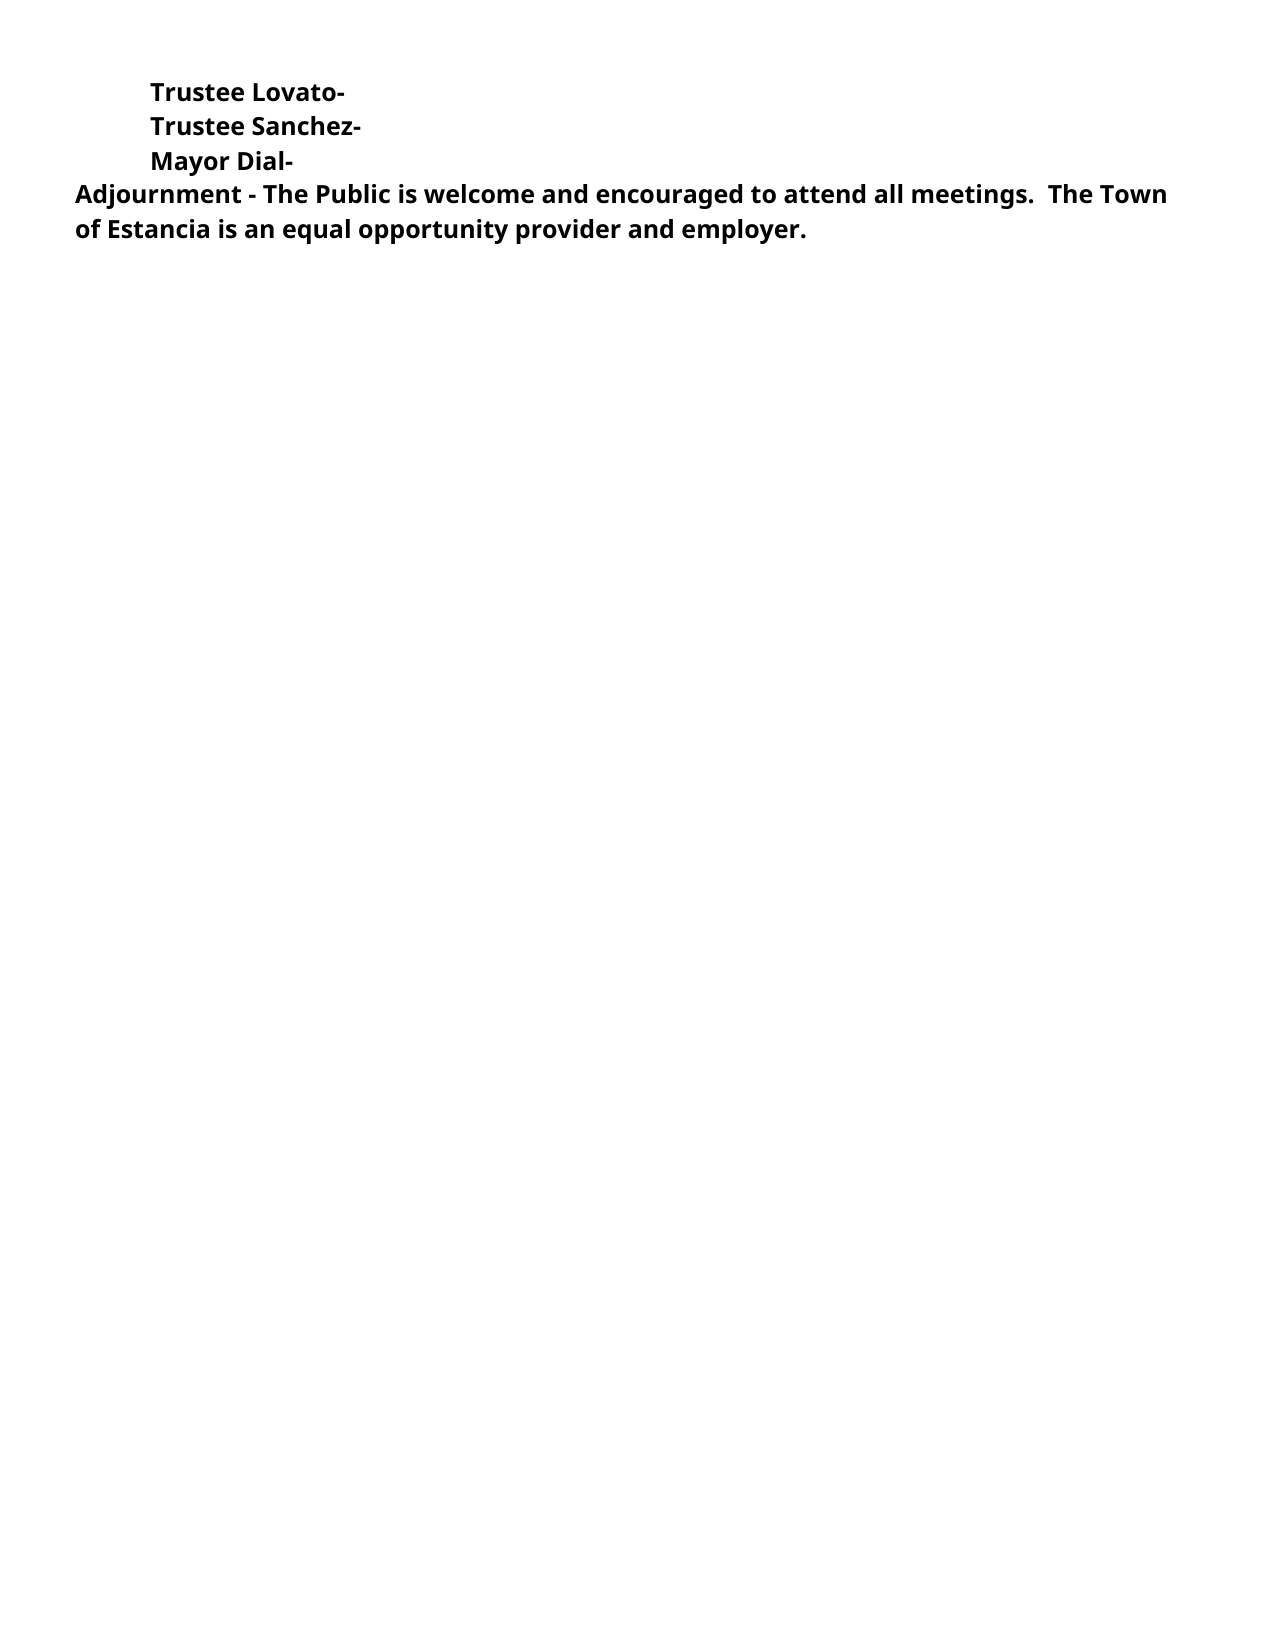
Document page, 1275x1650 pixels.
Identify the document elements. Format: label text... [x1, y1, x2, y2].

text Adjournment - The Public is welcome and encouraged to attend all meetings. The Town of Estancia is an equal opportunity provider and employer. [75, 177, 1200, 245]
text Trustee Sanchez- [75, 109, 1200, 143]
text Trustee Lovato- [75, 75, 1200, 109]
text Mayor Dial- [75, 143, 1200, 177]
